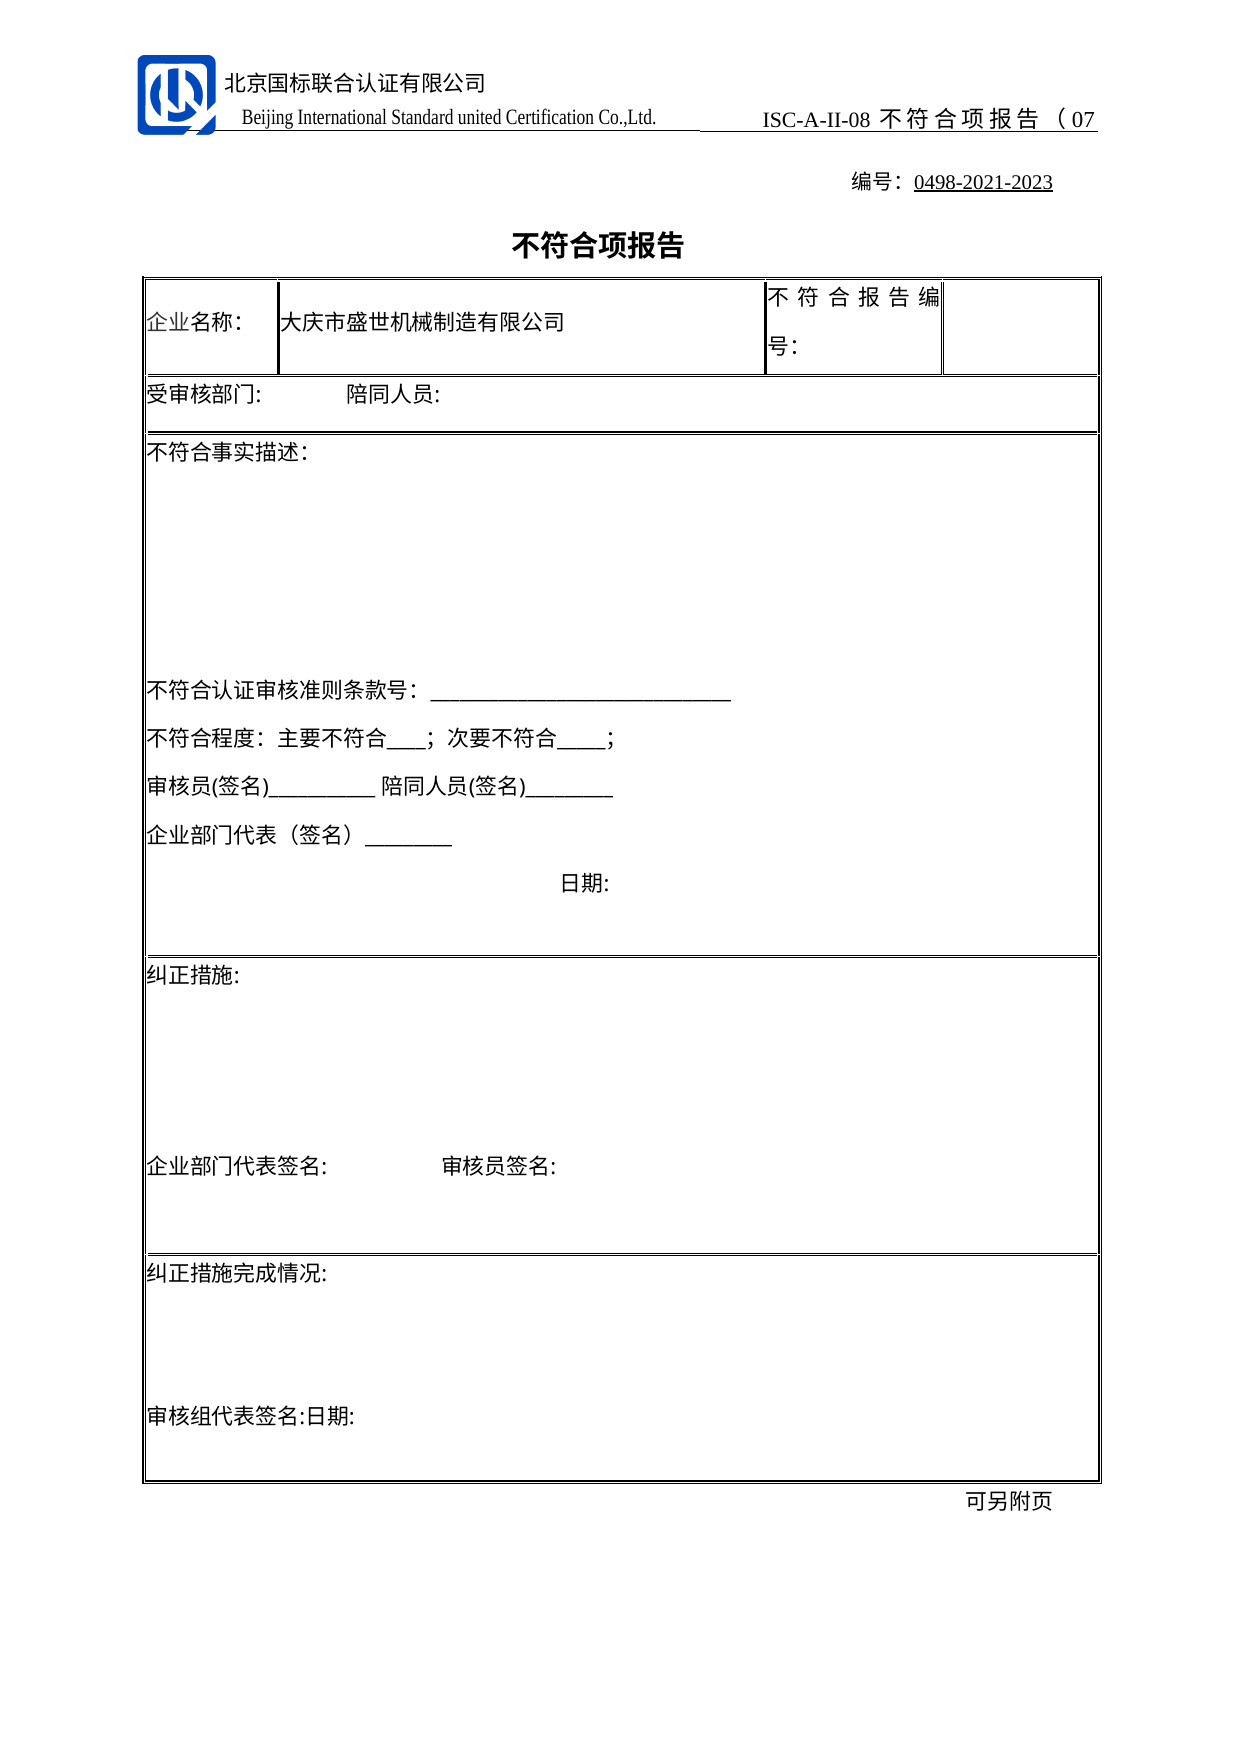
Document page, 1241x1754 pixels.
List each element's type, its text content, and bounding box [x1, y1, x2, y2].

table_header 不符合报告编号： [765, 280, 943, 373]
text 编号：0498-2021-2023 [144, 164, 1053, 196]
table_cell 受审核部门: 陪同人员: [146, 374, 1099, 431]
table_header 企业名称： [146, 278, 278, 373]
table_header [943, 280, 1098, 373]
table_header 大庆市盛世机械制造有限公司 [278, 280, 765, 373]
text 不符合项报告 [144, 211, 1053, 276]
table_cell 纠正措施: 企业部门代表签名: 审核员签名: [144, 955, 1100, 1252]
picture [137, 55, 216, 135]
table_cell 不符合事实描述： 不符合认证审核准则条款号：_______________________________ 不符合程度：主要不符合____；次要不符合_____； 审核员(签名)___________ 陪同人员(签名)_________ 企业部门代表（签名）_________ 日期: [146, 431, 1099, 955]
text 可另附页 [144, 1484, 1053, 1516]
table_cell 纠正措施完成情况: 审核组代表签名:日期: [146, 1253, 1099, 1480]
